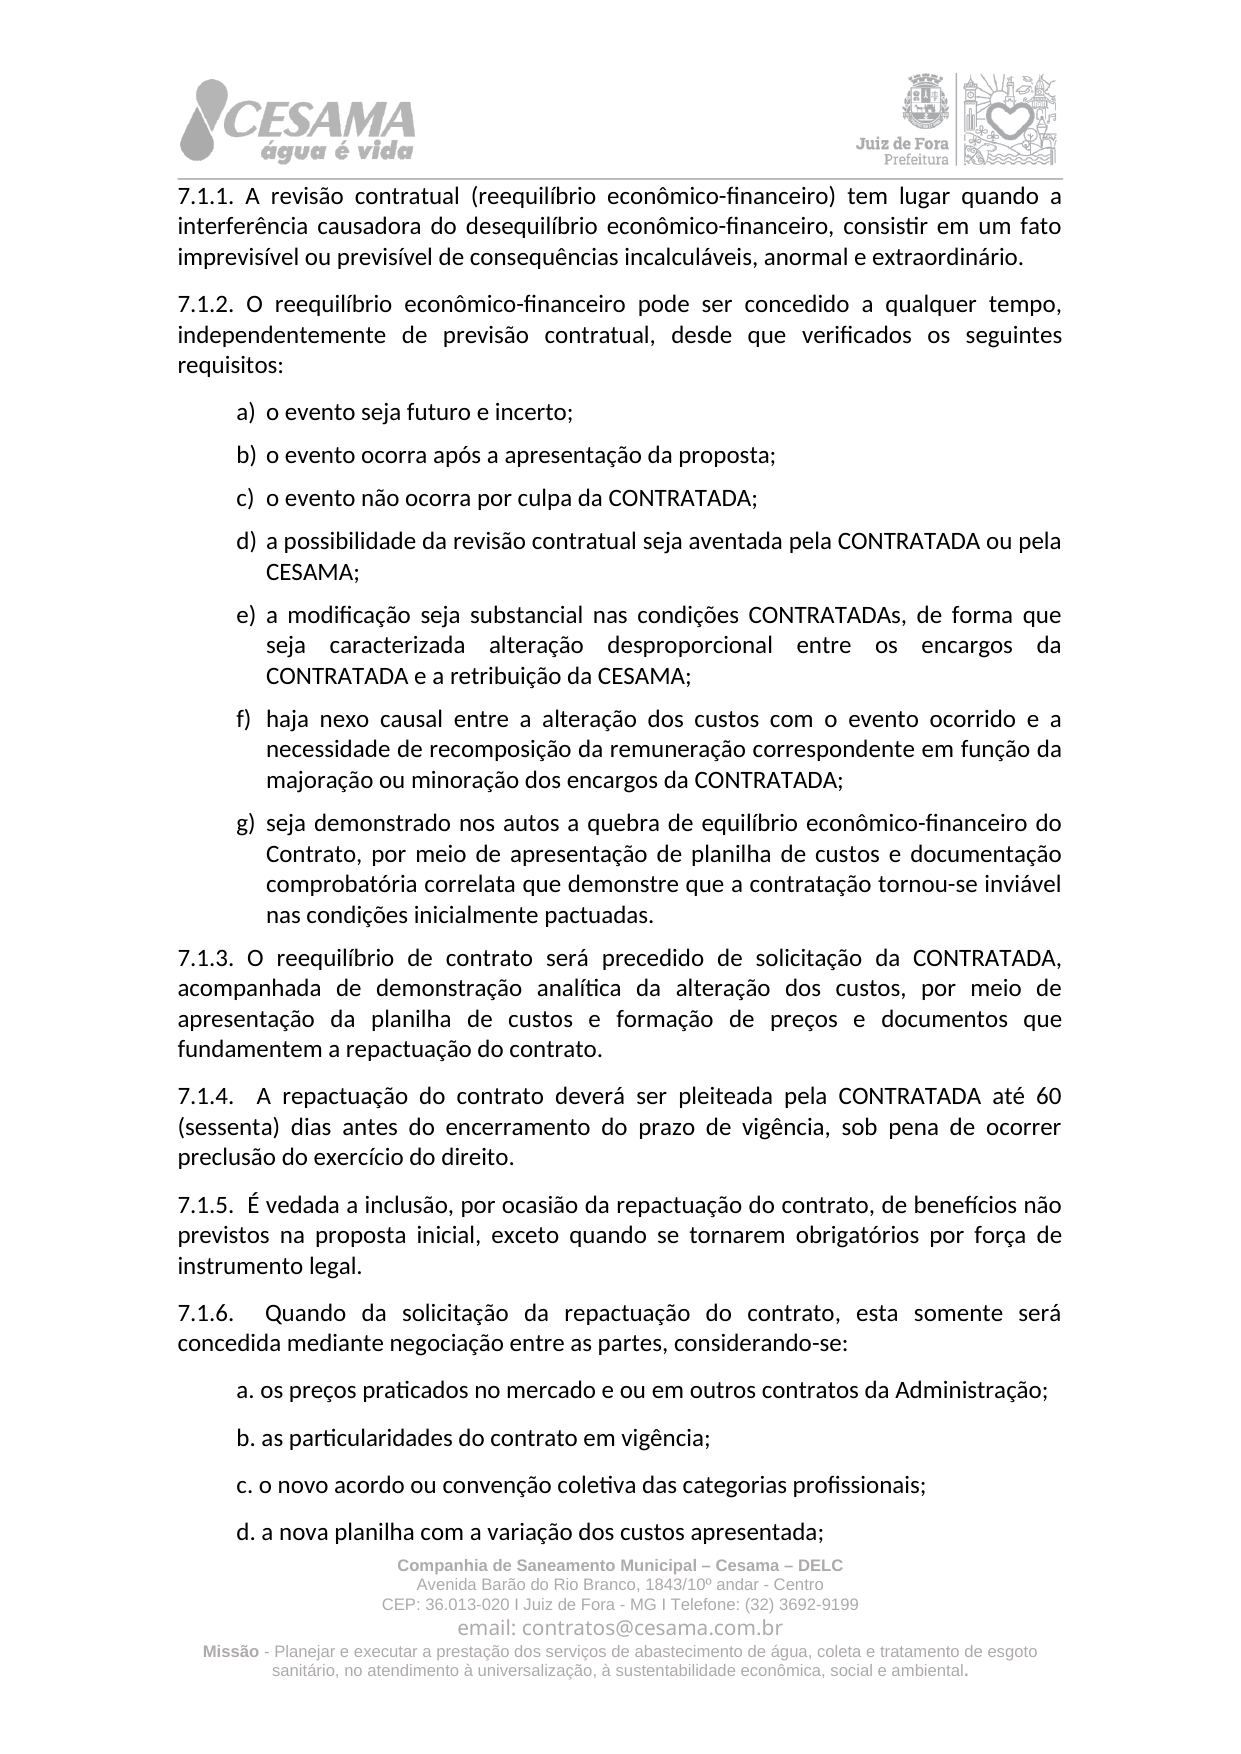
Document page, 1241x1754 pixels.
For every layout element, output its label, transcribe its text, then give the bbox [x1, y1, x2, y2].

list o evento ocorra após a apresentação da proposta; [236, 439, 1063, 470]
text 7.1.1. A revisão contratual (reequilíbrio econômico-financeiro) tem lugar quando a interferência causadora do desequilíbrio econômico-financeiro, consistir em um fato imprevisível ou previsível de consequências incalculáveis, anormal e extraordinário. [177, 180, 1063, 272]
text 7.1.3. O reequilíbrio de contrato será precedido de solicitação da CONTRATADA, acompanhada de demonstração analítica da alteração dos custos, por meio de apresentação da planilha de custos e formação de preços e documentos que fundamentem a repactuação do contrato. [177, 942, 1063, 1064]
text b. as particularidades do contrato em vigência; [236, 1422, 1063, 1452]
list seja demonstrado nos autos a quebra de equilíbrio econômico-financeiro do Contrato, por meio de apresentação de planilha de custos e documentação comprobatória correlata que demonstre que a contratação tornou-se inviável nas condições inicialmente pactuadas. [236, 807, 1063, 929]
text a. os preços praticados no mercado e ou em outros contratos da Administração; [236, 1375, 1063, 1405]
text d. a nova planilha com a variação dos custos apresentada; [236, 1516, 1063, 1547]
text 7.1.6. Quando da solicitação da repactuação do contrato, esta somente será concedida mediante negociação entre as partes, considerando-se: [177, 1297, 1063, 1358]
list o evento não ocorra por culpa da CONTRATADA; [236, 482, 1063, 513]
text 7.1.4. A repactuação do contrato deverá ser pleiteada pela CONTRATADA até 60 (sessenta) dias antes do encerramento do prazo de vigência, sob pena de ocorrer preclusão do exercício do direito. [177, 1081, 1063, 1172]
list haja nexo causal entre a alteração dos custos com o evento ocorrido e a necessidade de recomposição da remuneração correspondente em função da majoração ou minoração dos encargos da CONTRATADA; [236, 703, 1063, 795]
list o evento seja futuro e incerto; [236, 396, 1063, 427]
text 7.1.5. É vedada a inclusão, por ocasião da repactuação do contrato, de benefícios não previstos na proposta inicial, exceto quando se tornarem obrigatórios por força de instrumento legal. [177, 1189, 1063, 1280]
list a possibilidade da revisão contratual seja aventada pela CONTRATADA ou pela CESAMA; [236, 526, 1063, 587]
picture [177, 73, 1064, 180]
list a modificação seja substancial nas condições CONTRATADAs, de forma que seja caracterizada alteração desproporcional entre os encargos da CONTRATADA e a retribuição da CESAMA; [236, 599, 1063, 691]
text c. o novo acordo ou convenção coletiva das categorias profissionais; [236, 1469, 1063, 1499]
text 7.1.2. O reequilíbrio econômico-financeiro pode ser concedido a qualquer tempo, independentemente de previsão contratual, desde que verificados os seguintes requisitos: [177, 288, 1063, 380]
